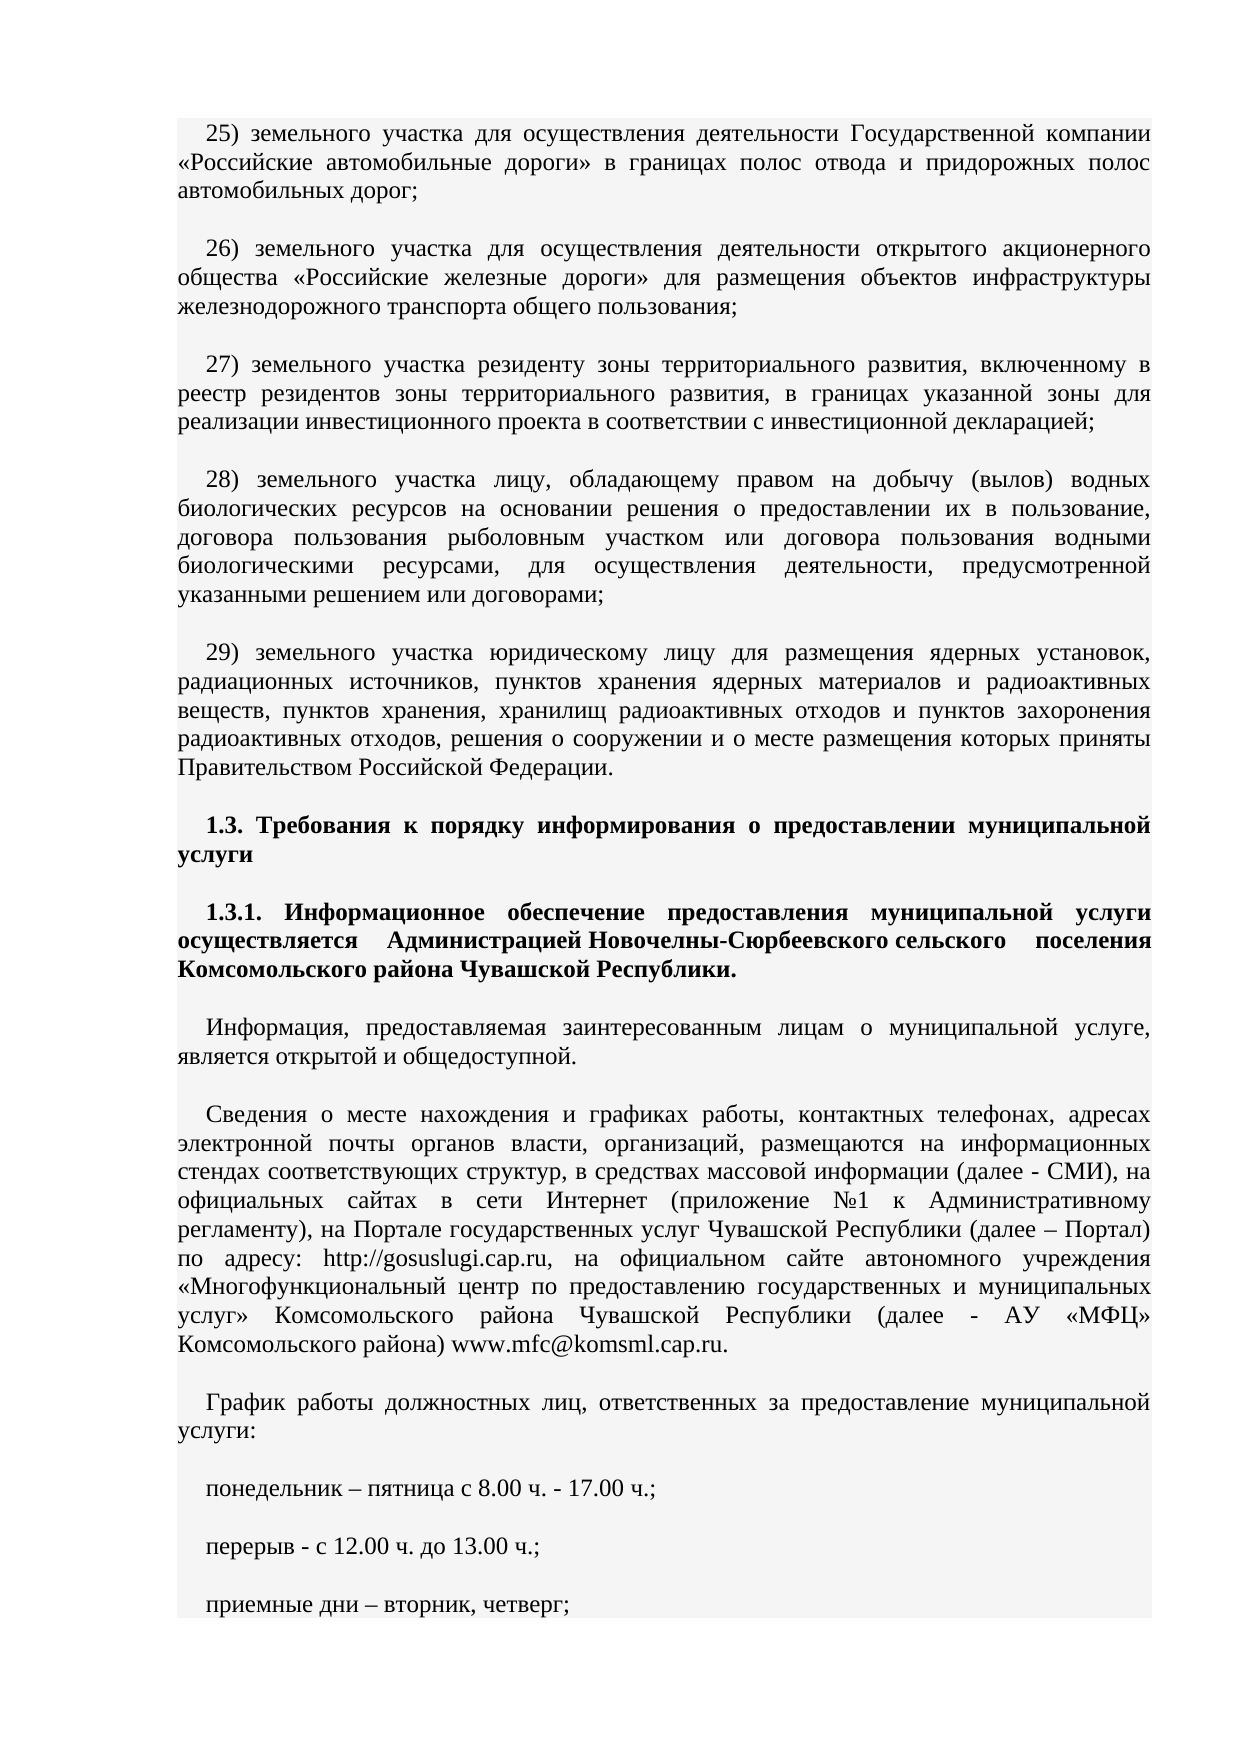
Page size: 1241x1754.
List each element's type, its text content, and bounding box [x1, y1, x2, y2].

text 1.3.1. Информационное обеспечение предоставления муниципальной услуги осуществляется Администрацией Новочелны-Сюрбеевского сельского поселения Комсомольского района Чувашской Республики. [177, 897, 1152, 983]
text 29) земельного участка юридическому лицу для размещения ядерных установок, радиационных источников, пунктов хранения ядерных материалов и радиоактивных веществ, пунктов хранения, хранилищ радиоактивных отходов и пунктов захоронения радиоактивных отходов, решения о сооружении и о месте размещения которых приняты Правительством Российской Федерации. [177, 637, 1152, 781]
text 1.3. Требования к порядку информирования о предоставлении муниципальной услуги [177, 810, 1152, 868]
text График работы должностных лиц, ответственных за предоставление муниципальной услуги: [177, 1387, 1152, 1444]
text 27) земельного участка резиденту зоны территориального развития, включенному в реестр резидентов зоны территориального развития, в границах указанной зоны для реализации инвестиционного проекта в соответствии с инвестиционной декларацией; [177, 349, 1152, 435]
text приемные дни – вторник, четверг; [177, 1589, 1152, 1618]
text понедельник – пятница с 8.00 ч. - 17.00 ч.; [177, 1473, 1152, 1502]
text 25) земельного участка для осуществления деятельности Государственной компании «Российские автомобильные дороги» в границах полос отвода и придорожных полос автомобильных дорог; [177, 118, 1152, 204]
text 26) земельного участка для осуществления деятельности открытого акционерного общества «Российские железные дороги» для размещения объектов инфраструктуры железнодорожного транспорта общего пользования; [177, 233, 1152, 320]
text 28) земельного участка лицу, обладающему правом на добычу (вылов) водных биологических ресурсов на основании решения о предоставлении их в пользование, договора пользования рыболовным участком или договора пользования водными биологическими ресурсами, для осуществления деятельности, предусмотренной указанными решением или договорами; [177, 464, 1152, 608]
text Информация, предоставляемая заинтересованным лицам о муниципальной услуге, является открытой и общедоступной. [177, 1012, 1152, 1070]
text Сведения о месте нахождения и графиках работы, контактных телефонах, адресах электронной почты органов власти, организаций, размещаются на информационных стендах соответствующих структур, в средствах массовой информации (далее - СМИ), на официальных сайтах в сети Интернет (приложение №1 к Административному регламенту), на Портале государственных услуг Чувашской Республики (далее – Портал) по адресу: http://gosuslugi.cap.ru, на официальном сайте автономного учреждения «Многофункциональный центр по предоставлению государственных и муниципальных услуг» Комсомольского района Чувашской Республики (далее - АУ «МФЦ» Комсомольского района) www.mfc@komsml.cap.ru. [177, 1099, 1152, 1358]
text перерыв - с 12.00 ч. до 13.00 ч.; [177, 1531, 1152, 1560]
